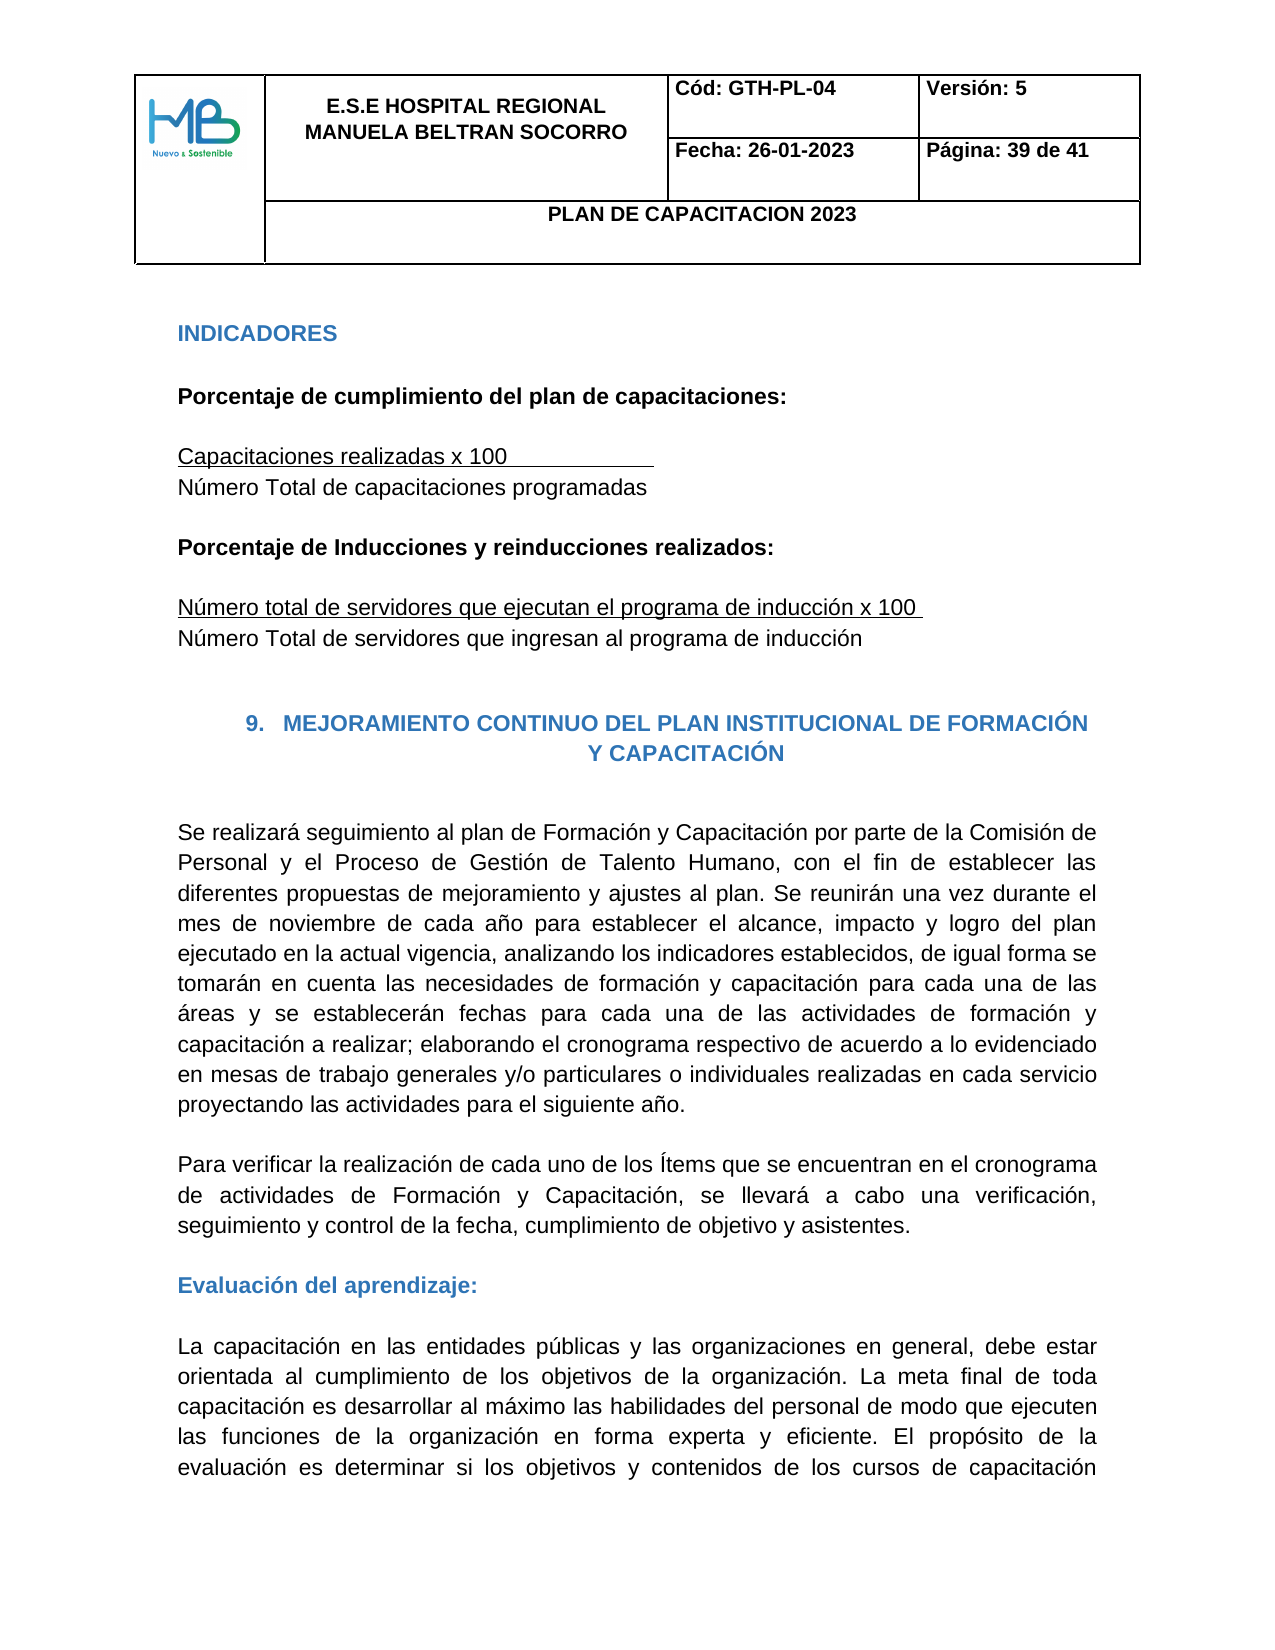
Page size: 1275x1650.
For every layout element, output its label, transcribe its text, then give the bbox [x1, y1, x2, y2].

text Porcentaje de cumplimiento del plan de capacitaciones: [177, 383, 1098, 409]
text Número Total de capacitaciones programadas [177, 473, 1098, 500]
text Se realizará seguimiento al plan de Formación y Capacitación por parte de la Comisión de Personal y el Proceso de Gestión de Talento Humano, con el fin de establecer las diferentes propuestas de mejoramiento y ajustes al plan. Se reunirán una vez durante el mes de noviembre de cada año para establecer el alcance, impacto y logro del plan ejecutado en la actual vigencia, analizando los indicadores establecidos, de igual forma se tomarán en cuenta las necesidades de formación y capacitación para cada una de las áreas y se establecerán fechas para cada una de las actividades de formación y capacitación a realizar; elaborando el cronograma respectivo de acuerdo a lo evidenciado en mesas de trabajo generales y/o particulares o individuales realizadas en cada servicio proyectando las actividades para el siguiente año. [177, 819, 1098, 1117]
text INDICADORES [177, 320, 1098, 347]
subtitle MEJORAMIENTO CONTINUO DEL PLAN INSTITUCIONAL DE FORMACIÓN Y CAPACITACIÓN [236, 710, 1098, 766]
picture [142, 87, 247, 170]
text Número Total de servidores que ingresan al programa de inducción [177, 624, 1098, 651]
text Número total de servidores que ejecutan el programa de inducción x 100 [177, 594, 1098, 621]
text Evaluación del aprendizaje: [177, 1272, 1098, 1299]
text Capacitaciones realizadas x 100 [177, 443, 1098, 469]
text Para verificar la realización de cada uno de los Ítems que se encuentran en el cronograma de actividades de Formación y Capacitación, se llevará a cabo una verificación, seguimiento y control de la fecha, cumplimiento de objetivo y asistentes. [177, 1151, 1098, 1238]
text Porcentaje de Inducciones y reinducciones realizados: [177, 534, 1098, 560]
